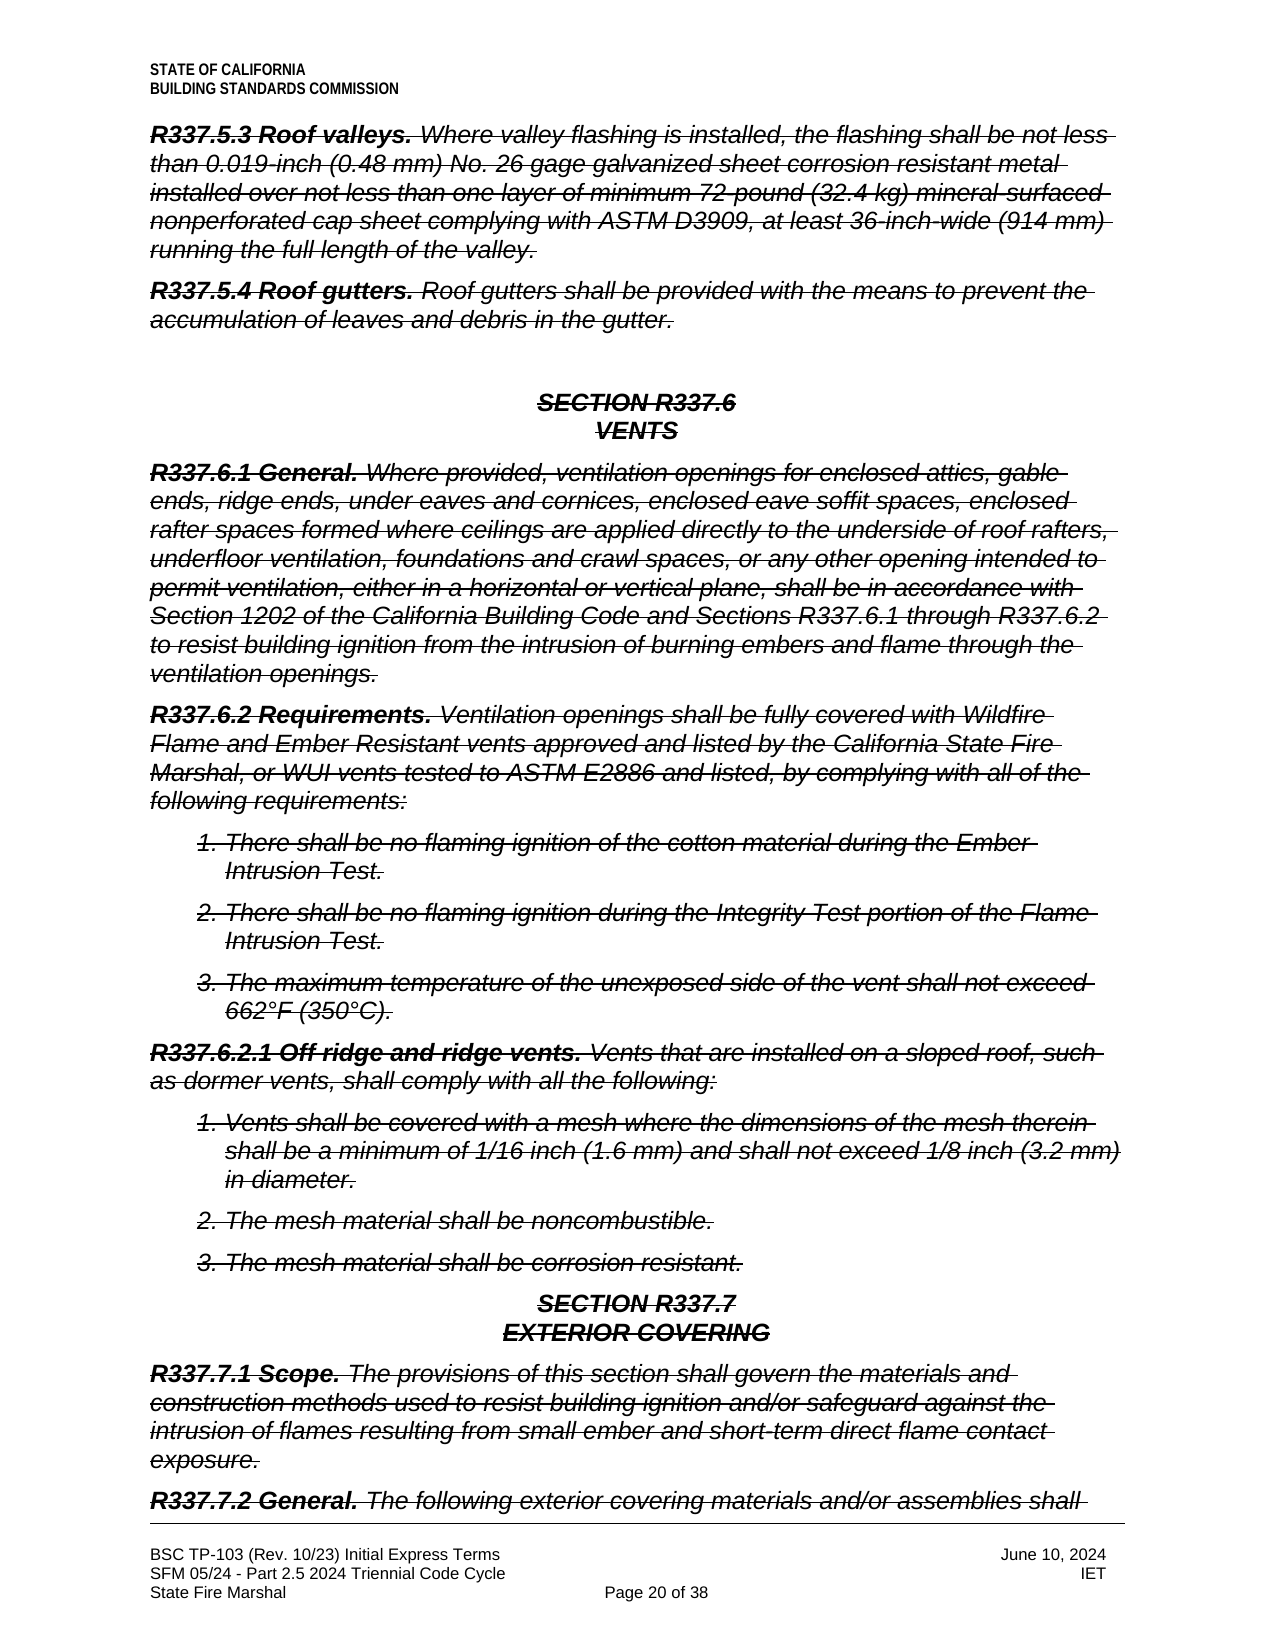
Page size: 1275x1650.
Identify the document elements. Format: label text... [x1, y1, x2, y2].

text 2. There shall be no flaming ignition during the Integrity Test portion of the Flame Intrusion Test. [197, 897, 1125, 955]
text SECTION R337.6 VENTS [150, 387, 1125, 445]
text SECTION R337.7 EXTERIOR COVERING [150, 1289, 1125, 1346]
text 1. There shall be no flaming ignition of the cotton material during the Ember Intrusion Test. [197, 827, 1125, 885]
text R337.6.2 Requirements. Ventilation openings shall be fully covered with Wildfire Flame and Ember Resistant vents approved and listed by the California State Fire Marshal, or WUI vents tested to ASTM E2886 and listed, by complying with all of the following requirements: [150, 700, 1125, 815]
text 3. The mesh material shall be corrosion resistant. [197, 1247, 1125, 1276]
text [150, 1486, 1125, 1515]
text 3. The maximum temperature of the unexposed side of the vent shall not exceed 662°F (350°C). [197, 967, 1125, 1025]
text R337.5.4 Roof gutters. Roof gutters shall be provided with the means to prevent the accumulation of leaves and debris in the gutter. [150, 276, 1125, 334]
text R337.7.1 Scope. The provisions of this section shall govern the materials and construction methods used to resist building ignition and/or safeguard against the intrusion of flames resulting from small ember and short-term direct flame contact exposure. [150, 1359, 1125, 1474]
text R337.6.1 General. Where provided, ventilation openings for enclosed attics, gable ends, ridge ends, under eaves and cornices, enclosed eave soffit spaces, enclosed rafter spaces formed where ceilings are applied directly to the underside of roof rafters, underfloor ventilation, foundations and crawl spaces, or any other opening intended to permit ventilation, either in a horizontal or vertical plane, shall be in accordance with Section 1202 of the California Building Code and Sections R337.6.1 through R337.6.2 to resist building ignition from the intrusion of burning embers and flame through the ventilation openings. [150, 457, 1125, 687]
text R337.6.2.1 Off ridge and ridge vents. Vents that are installed on a sloped roof, such as dormer vents, shall comply with all the following: [150, 1037, 1125, 1095]
text R337.5.3 Roof valleys. Where valley flashing is installed, the flashing shall be not less than 0.019-inch (0.48 mm) No. 26 gage galvanized sheet corrosion resistant metal installed over not less than one layer of minimum 72-pound (32.4 kg) mineral-surfaced nonperforated cap sheet complying with ASTM D3909, at least 36-inch-wide (914 mm) running the full length of the valley. [150, 120, 1125, 264]
text 2. The mesh material shall be noncombustible. [197, 1206, 1125, 1235]
text 1. Vents shall be covered with a mesh where the dimensions of the mesh therein shall be a minimum of 1/16 inch (1.6 mm) and shall not exceed 1/8 inch (3.2 mm) in diameter. [197, 1107, 1125, 1194]
